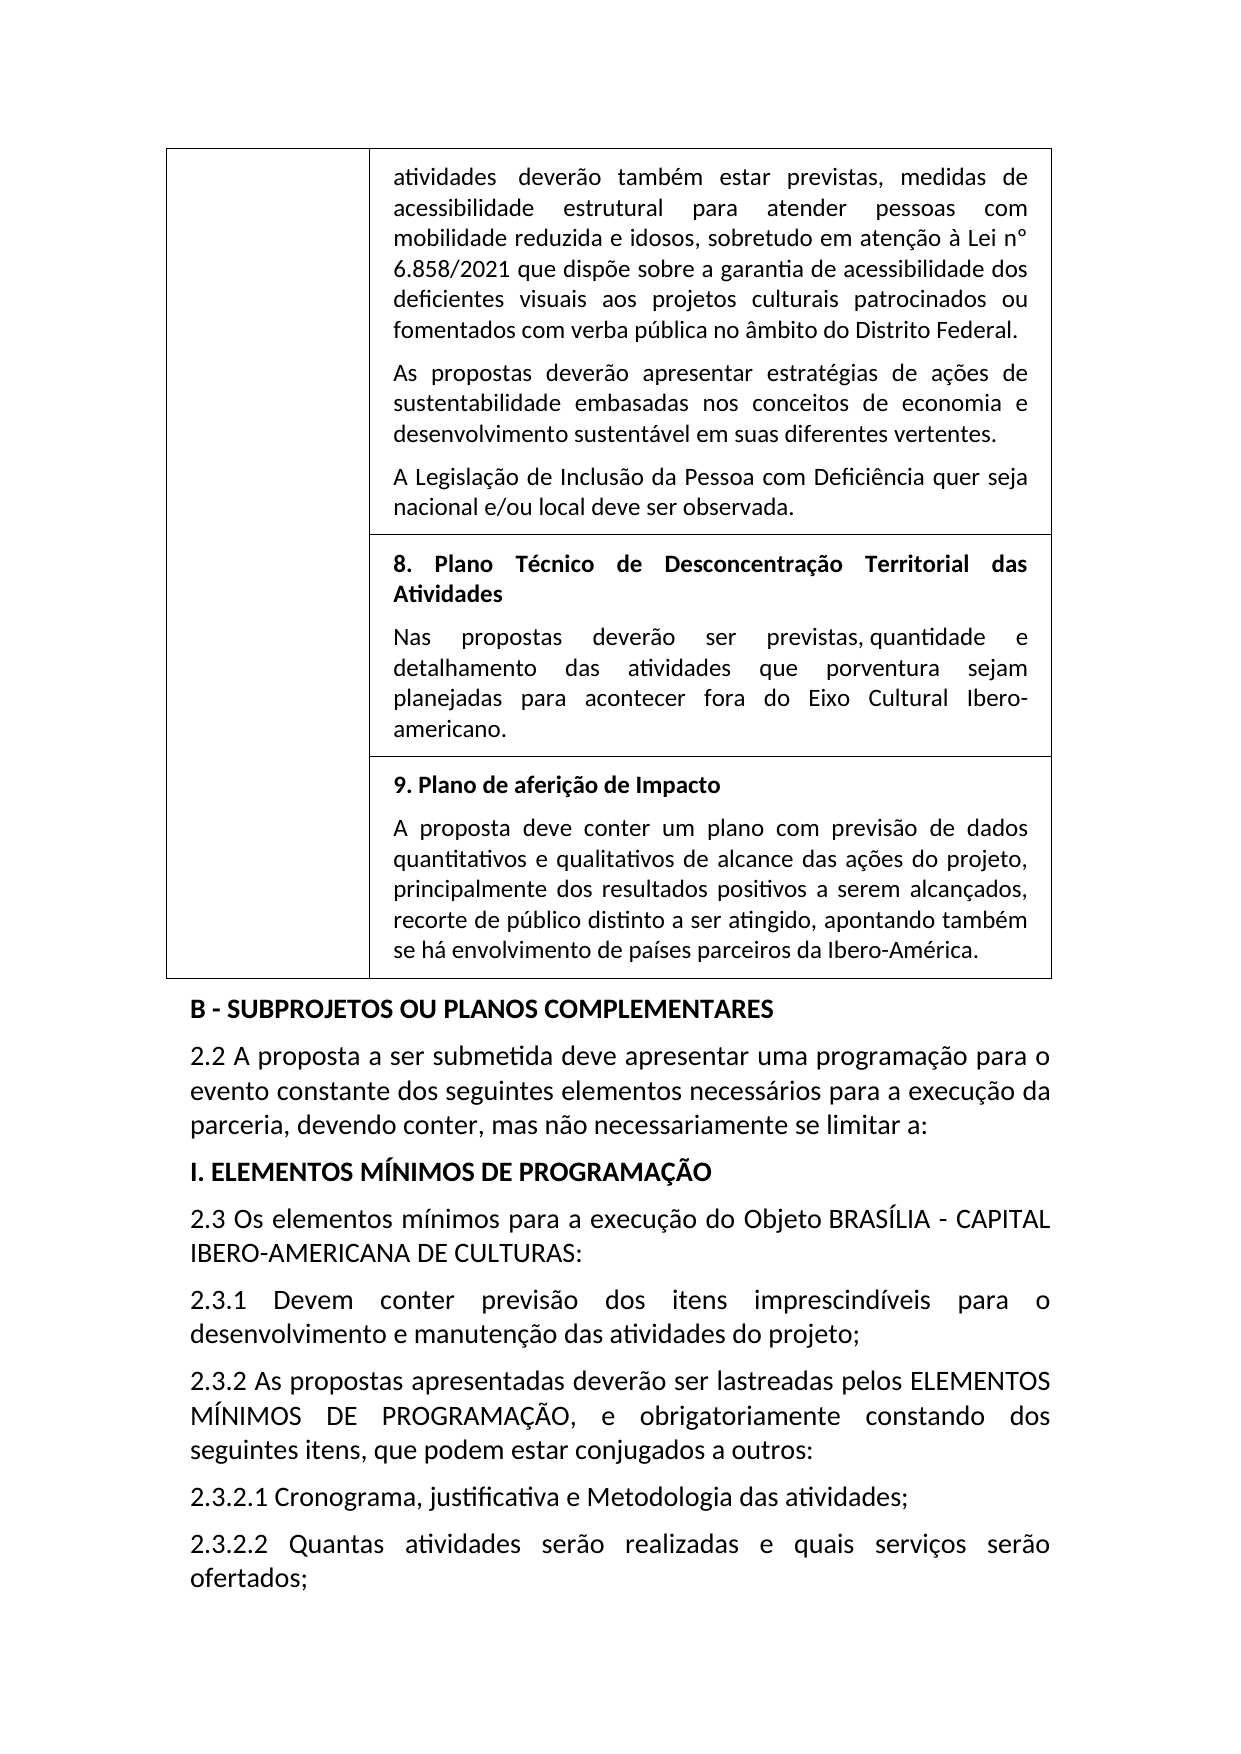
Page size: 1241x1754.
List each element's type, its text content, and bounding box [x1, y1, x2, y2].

text 2.3.1 Devem conter previsão dos itens imprescindíveis para o desenvolvimento e manutenção das atividades do projeto; [190, 1282, 1051, 1351]
text 2.3.2 As propostas apresentadas deverão ser lastreadas pelos ELEMENTOS MÍNIMOS DE PROGRAMAÇÃO, e obrigatoriamente constando dos seguintes itens, que podem estar conjugados a outros: [190, 1363, 1051, 1466]
text 2.2 A proposta a ser submetida deve apresentar uma programação para o evento constante dos seguintes elementos necessários para a execução da parceria, devendo conter, mas não necessariamente se limitar a: [190, 1038, 1051, 1141]
text 2.3 Os elementos mínimos para a execução do Objeto BRASÍLIA - CAPITAL IBERO-AMERICANA DE CULTURAS​: [190, 1201, 1051, 1269]
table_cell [370, 149, 1051, 534]
text 2.3.2.2 Quantas atividades serão realizadas e quais serviços serão ofertados; [190, 1526, 1051, 1594]
text I. ELEMENTOS MÍNIMOS DE PROGRAMAÇÃO [190, 1154, 1051, 1188]
text B - SUBPROJETOS OU PLANOS COMPLEMENTARES [190, 991, 1051, 1026]
table_cell 8. Plano Técnico de Desconcentração Territorial das Atividades Nas propostas deverão ser previstas, quantidade e detalhamento das atividades que porventura sejam planejadas para acontecer fora do Eixo Cultural Ibero-americano. [370, 535, 1051, 756]
table_cell 9. Plano de aferição de Impacto A proposta deve conter um plano com previsão de dados quantitativos e qualitativos de alcance das ações do projeto, principalmente dos resultados positivos a serem alcançados, recorte de público distinto a ser atingido, apontando também se há envolvimento de países parceiros da Ibero-América. [370, 757, 1051, 978]
text 2.3.2.1 Cronograma, justificativa e Metodologia das atividades; [190, 1479, 1051, 1513]
